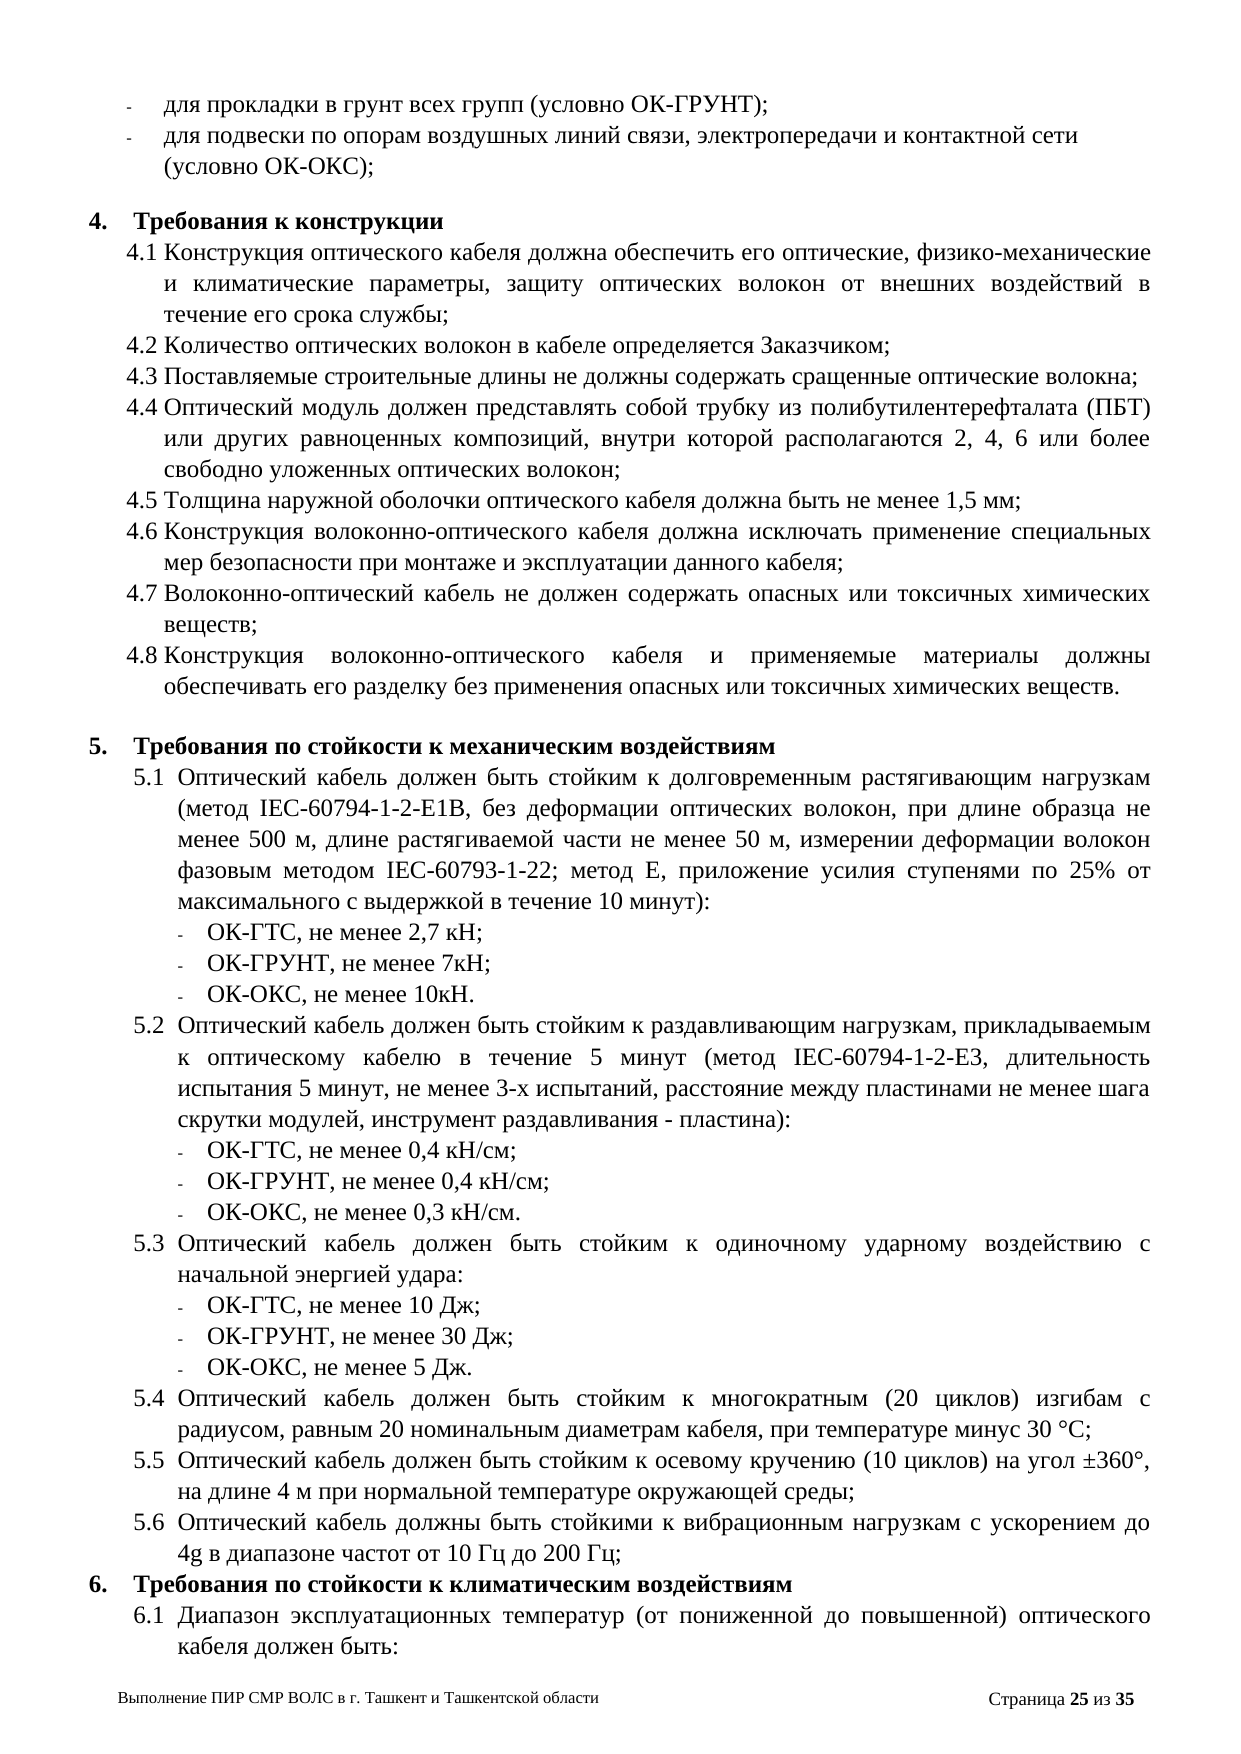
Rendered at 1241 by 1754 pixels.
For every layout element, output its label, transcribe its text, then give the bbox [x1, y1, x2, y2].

list Требования по стойкости к механическим воздействиям [89, 731, 1152, 760]
list Количество оптических волокон в кабеле определяется Заказчиком; [126, 330, 1152, 359]
list ОК-ГРУНТ, не менее 0,4 кН/см; [177, 1166, 1152, 1194]
list для прокладки в грунт всех групп (условно ОК-ГРУНТ); [126, 89, 1152, 117]
list Оптический модуль должен представлять собой трубку из полибутилентерефталата (ПБТ) или других равноценных композиций, внутри которой располагаются 2, 4, 6 или более свободно уложенных оптических волокон; [126, 392, 1152, 483]
list Оптический кабель должен быть стойким к долговременным растягивающим нагрузкам (метод IEC-60794-1-2-E1В, без деформации оптических волокон, при длине образца не менее 500 м, длине растягиваемой части не менее 50 м, измерении деформации волокон фазовым методом IEC-60793-1-22; метод Е, приложение усилия ступенями по 25% от максимального с выдержкой в течение 10 минут): [133, 762, 1152, 915]
list Конструкция волоконно-оптического кабеля и применяемые материалы должны обеспечивать его разделку без применения опасных или токсичных химических веществ. [126, 640, 1152, 700]
list ОК-ГТС, не менее 2,7 кН; [177, 917, 1152, 946]
list ОК-ОКС, не менее 5 Дж. [177, 1352, 1152, 1381]
list ОК-ГТС, не менее 0,4 кН/см; [177, 1135, 1152, 1163]
list Оптический кабель должны быть стойкими к вибрационным нагрузкам с ускорением до 4g в диапазоне частот от 10 Гц до 200 Гц; [133, 1507, 1152, 1567]
list Требования к конструкции [89, 206, 1152, 234]
list Оптический кабель должен быть стойким к одиночному ударному воздействию с начальной энергией удара: [133, 1228, 1152, 1288]
list Волоконно-оптический кабель не должен содержать опасных или токсичных химических веществ; [126, 578, 1152, 638]
list Конструкция волоконно-оптического кабеля должна исключать применение специальных мер безопасности при монтаже и эксплуатации данного кабеля; [126, 516, 1152, 576]
list Конструкция оптического кабеля должна обеспечить его оптические, физико-механические и климатические параметры, защиту оптических волокон от внешних воздействий в течение его срока службы; [126, 237, 1152, 328]
list Оптический кабель должен быть стойким к раздавливающим нагрузкам, прикладываемым к оптическому кабелю в течение 5 минут (метод IEC-60794-1-2-E3, длительность испытания 5 минут, не менее 3-х испытаний, расстояние между пластинами не менее шага скрутки модулей, инструмент раздавливания - пластина): [133, 1011, 1152, 1132]
list Поставляемые строительные длины не должны содержать сращенные оптические волокна; [126, 361, 1152, 390]
list ОК-ОКС, не менее 10кН. [177, 979, 1152, 1008]
list Оптический кабель должен быть стойким к осевому кручению (10 циклов) на угол ±360°, на длине 4 м при нормальной температуре окружающей среды; [133, 1445, 1152, 1505]
list ОК-ГРУНТ, не менее 30 Дж; [177, 1321, 1152, 1350]
list Диапазон эксплуатационных температур (от пониженной до повышенной) оптического кабеля должен быть: [133, 1600, 1152, 1660]
list ОК-ГРУНТ, не менее 7кН; [177, 948, 1152, 977]
list Оптический кабель должен быть стойким к многократным (20 циклов) изгибам с радиусом, равным 20 номинальным диаметрам кабеля, при температуре минус 30 °С; [133, 1383, 1152, 1443]
list ОК-ГТС, не менее 10 Дж; [177, 1290, 1152, 1319]
list для подвески по опорам воздушных линий связи, электропередачи и контактной сети (условно ОК-ОКС); [126, 120, 1152, 179]
list Требования по стойкости к климатическим воздействиям [89, 1569, 1152, 1598]
list Толщина наружной оболочки оптического кабеля должна быть не менее 1,5 мм; [126, 485, 1152, 514]
list ОК-ОКС, не менее 0,3 кН/см. [177, 1197, 1152, 1226]
